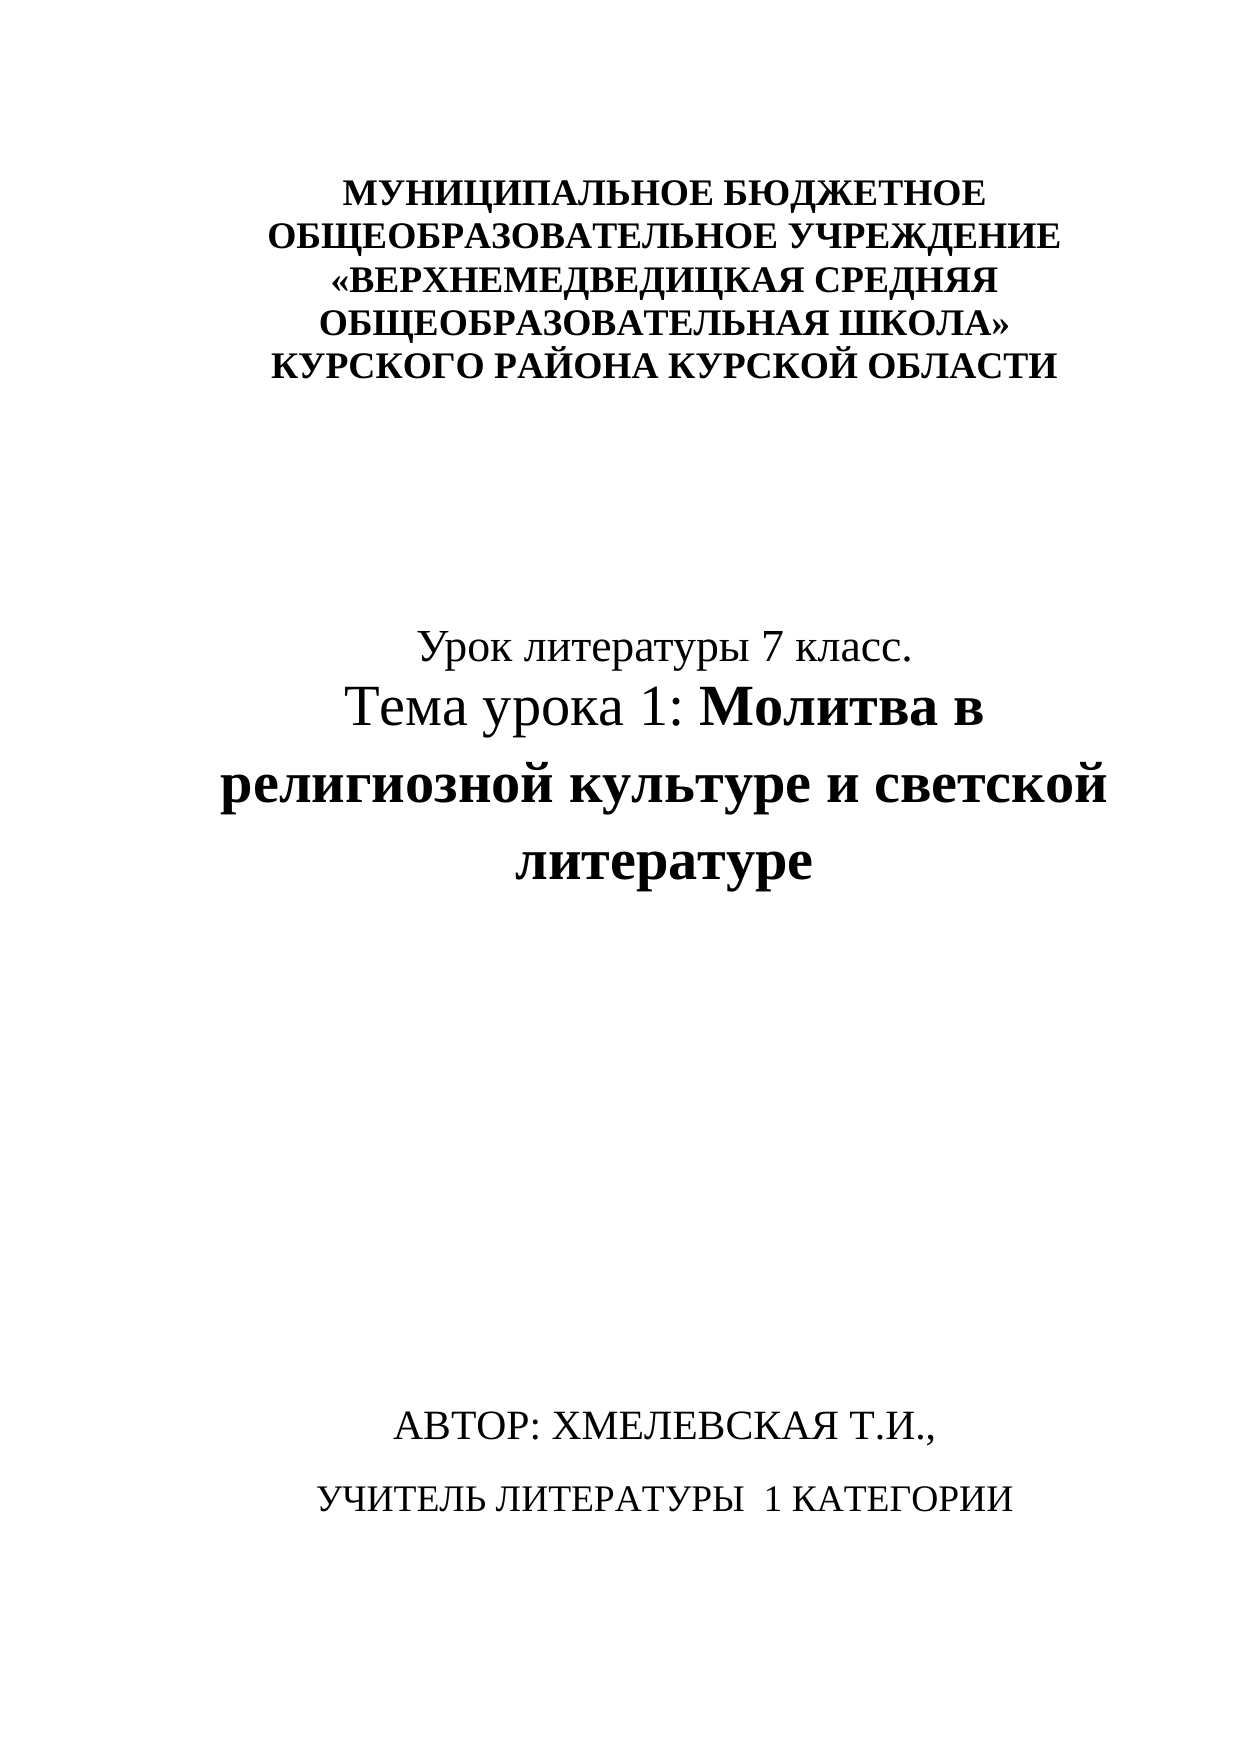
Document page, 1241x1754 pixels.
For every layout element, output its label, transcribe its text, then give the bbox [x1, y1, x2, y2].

text Урок литературы 7 класс. [177, 618, 1152, 671]
text АВТОР: ХМЕЛЕВСКАЯ Т.И., [177, 1401, 1152, 1448]
text УЧИТЕЛЬ ЛИТЕРАТУРЫ 1 КАТЕГОРИИ [177, 1476, 1152, 1519]
text МУНИЦИПАЛЬНОЕ БЮДЖЕТНОЕ ОБЩЕОБРАЗОВАТЕЛЬНОЕ УЧРЕЖДЕНИЕ «ВЕРХНЕМЕДВЕДИЦКАЯ СРЕДНЯЯ ОБЩЕОБРАЗОВАТЕЛЬНАЯ ШКОЛА» [177, 171, 1152, 343]
text Тема урока 1: Молитва в религиозной культуре и светской литературе [177, 671, 1152, 892]
text КУРСКОГО РАЙОНА КУРСКОЙ ОБЛАСТИ [177, 343, 1152, 386]
